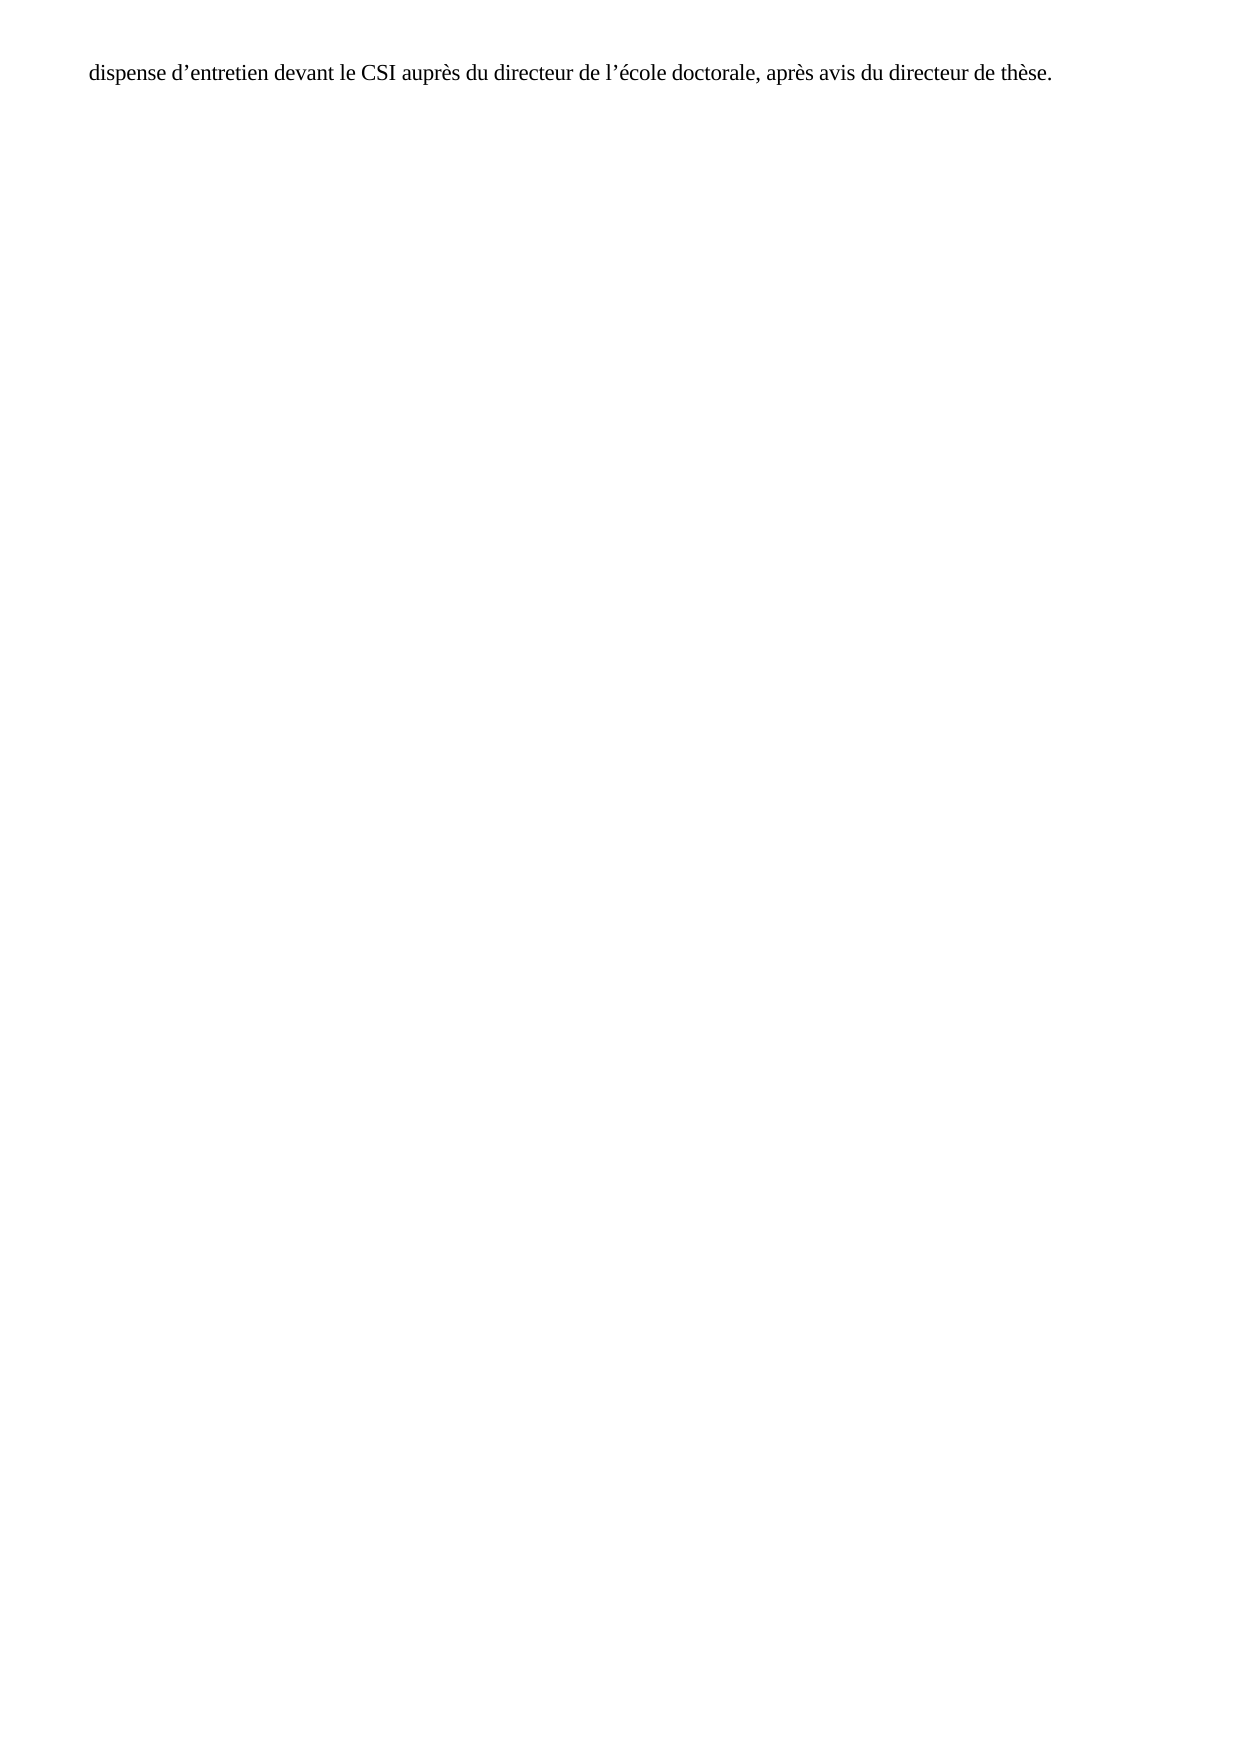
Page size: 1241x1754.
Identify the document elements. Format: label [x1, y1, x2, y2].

text [89, 59, 1184, 85]
